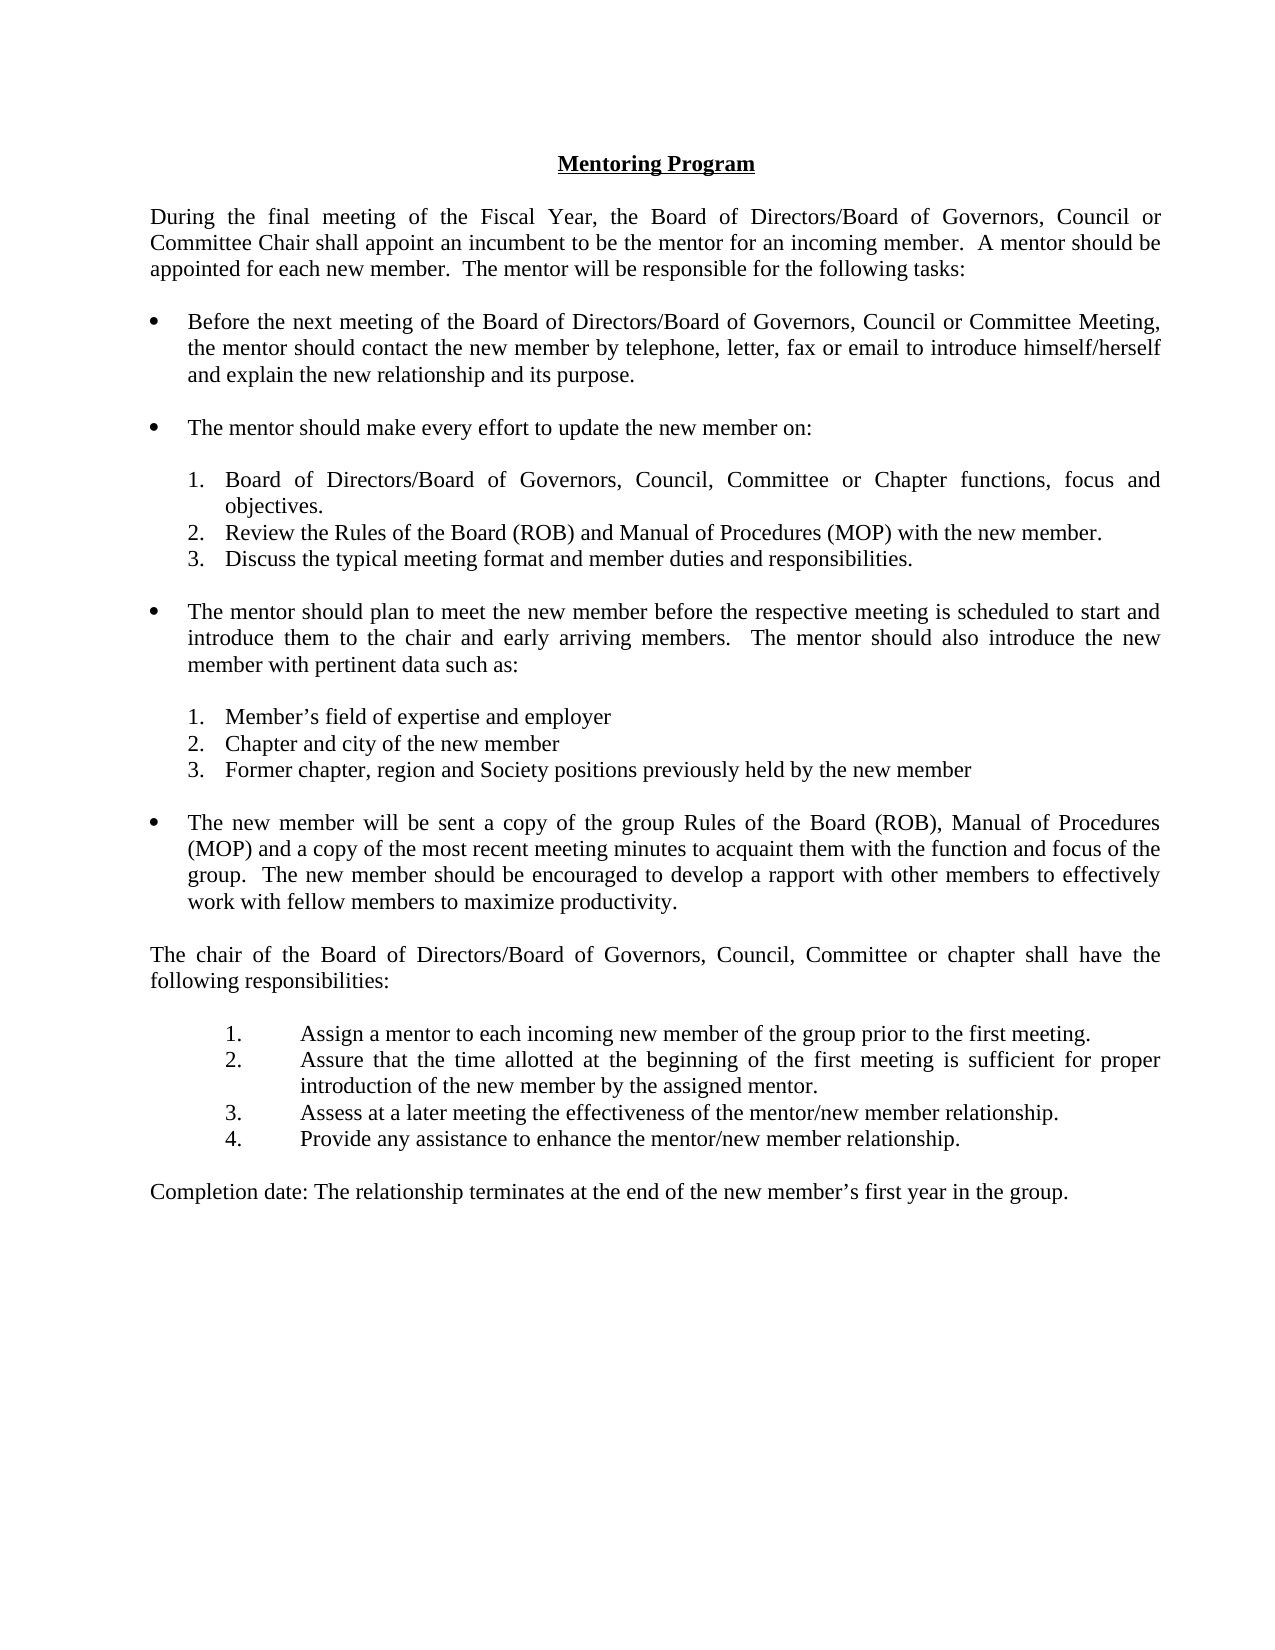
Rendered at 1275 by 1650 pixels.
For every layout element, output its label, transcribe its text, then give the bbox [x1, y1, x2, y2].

list Discuss the typical meeting format and member duties and responsibilities. [187, 545, 1162, 572]
list The mentor should plan to meet the new member before the respective meeting is scheduled to start and introduce them to the chair and early arriving members. The mentor should also introduce the new member with pertinent data such as: [150, 598, 1162, 677]
list The mentor should make every effort to update the new member on: [150, 413, 1162, 440]
list Assess at a later meeting the effectiveness of the mentor/new member relationship. [225, 1099, 1162, 1125]
list Review the Rules of the Board (ROB) and Manual of Procedures (MOP) with the new member. [187, 519, 1162, 545]
list Chapter and city of the new member [187, 730, 1162, 756]
list Before the next meeting of the Board of Directors/Board of Governors, Council or Committee Meeting, the mentor should contact the new member by telephone, letter, fax or email to introduce himself/herself and explain the new relationship and its purpose. [150, 308, 1162, 387]
list The new member will be sent a copy of the group Rules of the Board (ROB), Manual of Procedures (MOP) and a copy of the most recent meeting minutes to acquaint them with the function and focus of the group. The new member should be encouraged to develop a rapport with other members to effectively work with fellow members to maximize productivity. [150, 809, 1162, 914]
list Provide any assistance to enhance the mentor/new member relationship. [225, 1125, 1162, 1151]
list Board of Directors/Board of Governors, Council, Committee or Chapter functions, focus and objectives. [187, 466, 1162, 519]
list Assure that the time allotted at the beginning of the first meeting is sufficient for proper introduction of the new member by the assigned mentor. [225, 1046, 1162, 1099]
list The chair of the Board of Directors/Board of Governors, Council, Committee or chapter shall have the following responsibilities: [150, 941, 1162, 993]
text Completion date: The relationship terminates at the end of the new member’s first year in the group. [150, 1178, 1162, 1204]
list Assign a mentor to each incoming new member of the group prior to the first meeting. [225, 1020, 1162, 1046]
text During the final meeting of the Fiscal Year, the Board of Directors/Board of Governors, Council or Committee Chair shall appoint an incumbent to be the mentor for an incoming member. A mentor should be appointed for each new member. The mentor will be responsible for the following tasks: [150, 203, 1162, 282]
list Member’s field of expertise and employer [187, 703, 1162, 730]
list Former chapter, region and Society positions previously held by the new member [187, 756, 1162, 782]
subtitle Mentoring Program [150, 150, 1162, 176]
